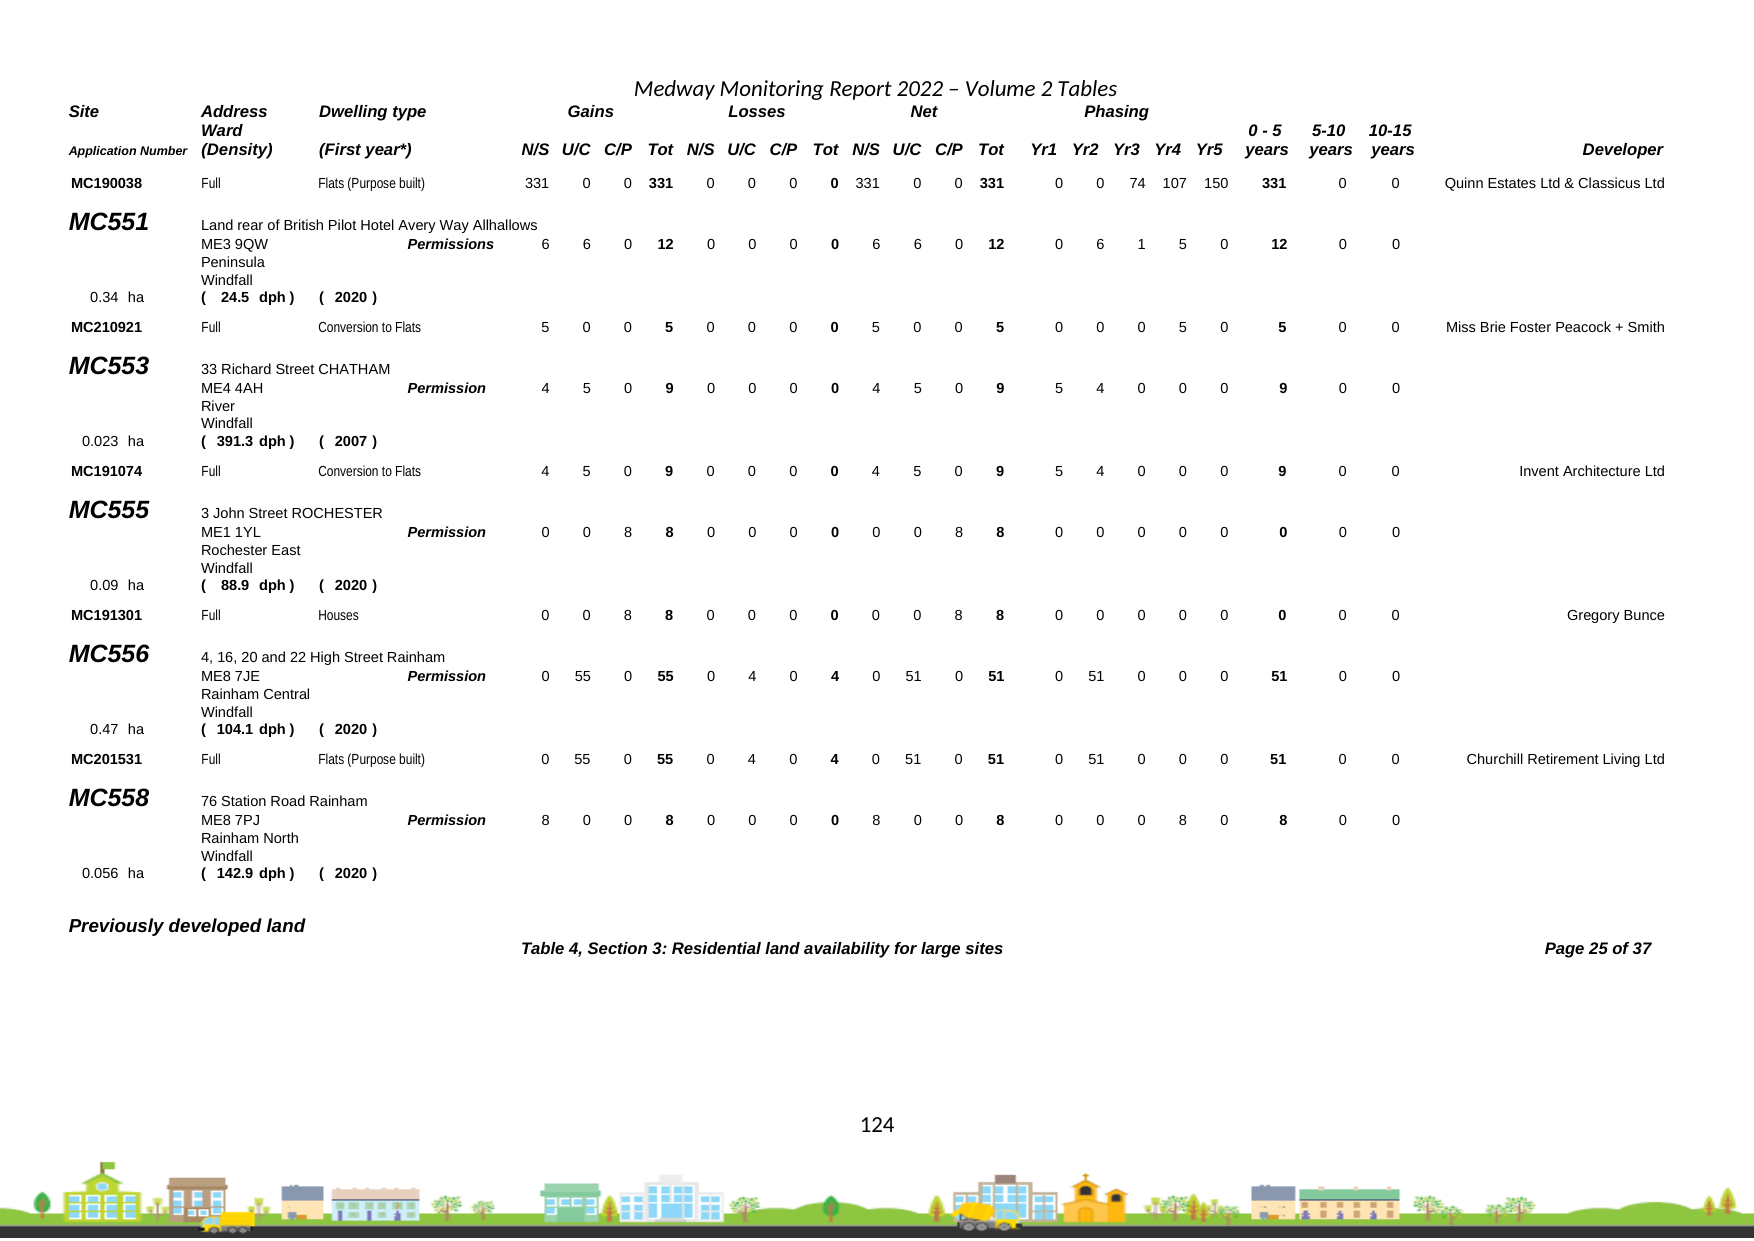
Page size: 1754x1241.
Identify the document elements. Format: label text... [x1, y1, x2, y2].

text 0.023 ha ( 391.3 dph ) ( 2007 ) [59, 433, 1695, 450]
text Table 4, Section 3: Residential land availability for large sites Page 25 of 37 [59, 939, 1695, 958]
text 0.47 ha ( 104.1 dph ) ( 2020 ) [59, 721, 1695, 738]
text Rochester East [59, 542, 1695, 558]
text Peninsula [59, 253, 1695, 270]
text ME4 4AH Permission 4 5 0 9 0 0 0 0 4 5 0 9 5 4 0 0 0 9 0 0 [59, 380, 1695, 397]
text Windfall [59, 559, 1695, 576]
text Rainham Central [59, 686, 1695, 702]
text ME1 1YL Permission 0 0 8 8 0 0 0 0 0 0 8 8 0 0 0 0 0 0 0 0 [59, 524, 1695, 541]
text 0.34 ha ( 24.5 dph ) ( 2020 ) [59, 289, 1695, 306]
text MC551 Land rear of British Pilot Hotel Avery Way Allhallows [59, 207, 1695, 236]
text 0.09 ha ( 88.9 dph ) ( 2020 ) [59, 577, 1695, 594]
text ME8 7JE Permission 0 55 0 55 0 4 0 4 0 51 0 51 0 51 0 0 0 51 0 0 [59, 668, 1695, 685]
text Windfall [59, 271, 1695, 288]
text Application Number (Density) (First year*) N/S U/C C/P Tot N/S U/C C/P Tot N/S U/C C/P Tot Yr1 Yr2 Yr3 Yr4 Yr5 years years years Developer [59, 140, 1695, 159]
text MC190038 Full Flats (Purpose built) 331 0 0 331 0 0 0 0 331 0 0 331 0 0 74 107 150 331 0 0 Quinn Estates Ltd & Classicus Ltd [59, 174, 1695, 191]
text Windfall [59, 703, 1695, 720]
text MC555 3 John Street ROCHESTER [59, 495, 1695, 524]
text MC558 76 Station Road Rainham [59, 783, 1695, 812]
text MC191301 Full Houses 0 0 8 8 0 0 0 0 0 0 8 8 0 0 0 0 0 0 0 0 Gregory Bunce [59, 606, 1695, 623]
text MC210921 Full Conversion to Flats 5 0 0 5 0 0 0 0 5 0 0 5 0 0 0 5 0 5 0 0 Miss Brie Foster Peacock + Smith [59, 318, 1695, 335]
picture [0, 1158, 1754, 1238]
text MC201531 Full Flats (Purpose built) 0 55 0 55 0 4 0 4 0 51 0 51 0 51 0 0 0 51 0 0 Churchill Retirement Living Ltd [59, 751, 1695, 767]
text MC556 4, 16, 20 and 22 High Street Rainham [59, 639, 1695, 668]
text Windfall [59, 415, 1695, 432]
text River [59, 397, 1695, 414]
text Windfall [59, 847, 1695, 864]
text 0.056 ha ( 142.9 dph ) ( 2020 ) [59, 865, 1695, 882]
text ME3 9QW Permissions 6 6 0 12 0 0 0 0 6 6 0 12 0 6 1 5 0 12 0 0 [59, 236, 1695, 252]
text Site Address Dwelling type Gains Losses Net Phasing [59, 102, 1695, 121]
text Previously developed land [59, 915, 1695, 937]
text Rainham North [59, 830, 1695, 846]
text Ward 0 - 5 5-10 10-15 [59, 121, 1695, 140]
text MC191074 Full Conversion to Flats 4 5 0 9 0 0 0 0 4 5 0 9 5 4 0 0 0 9 0 0 Invent Architecture Ltd [59, 462, 1695, 479]
text ME8 7PJ Permission 8 0 0 8 0 0 0 0 8 0 0 8 0 0 0 8 0 8 0 0 [59, 812, 1695, 829]
text MC553 33 Richard Street CHATHAM [59, 351, 1695, 380]
